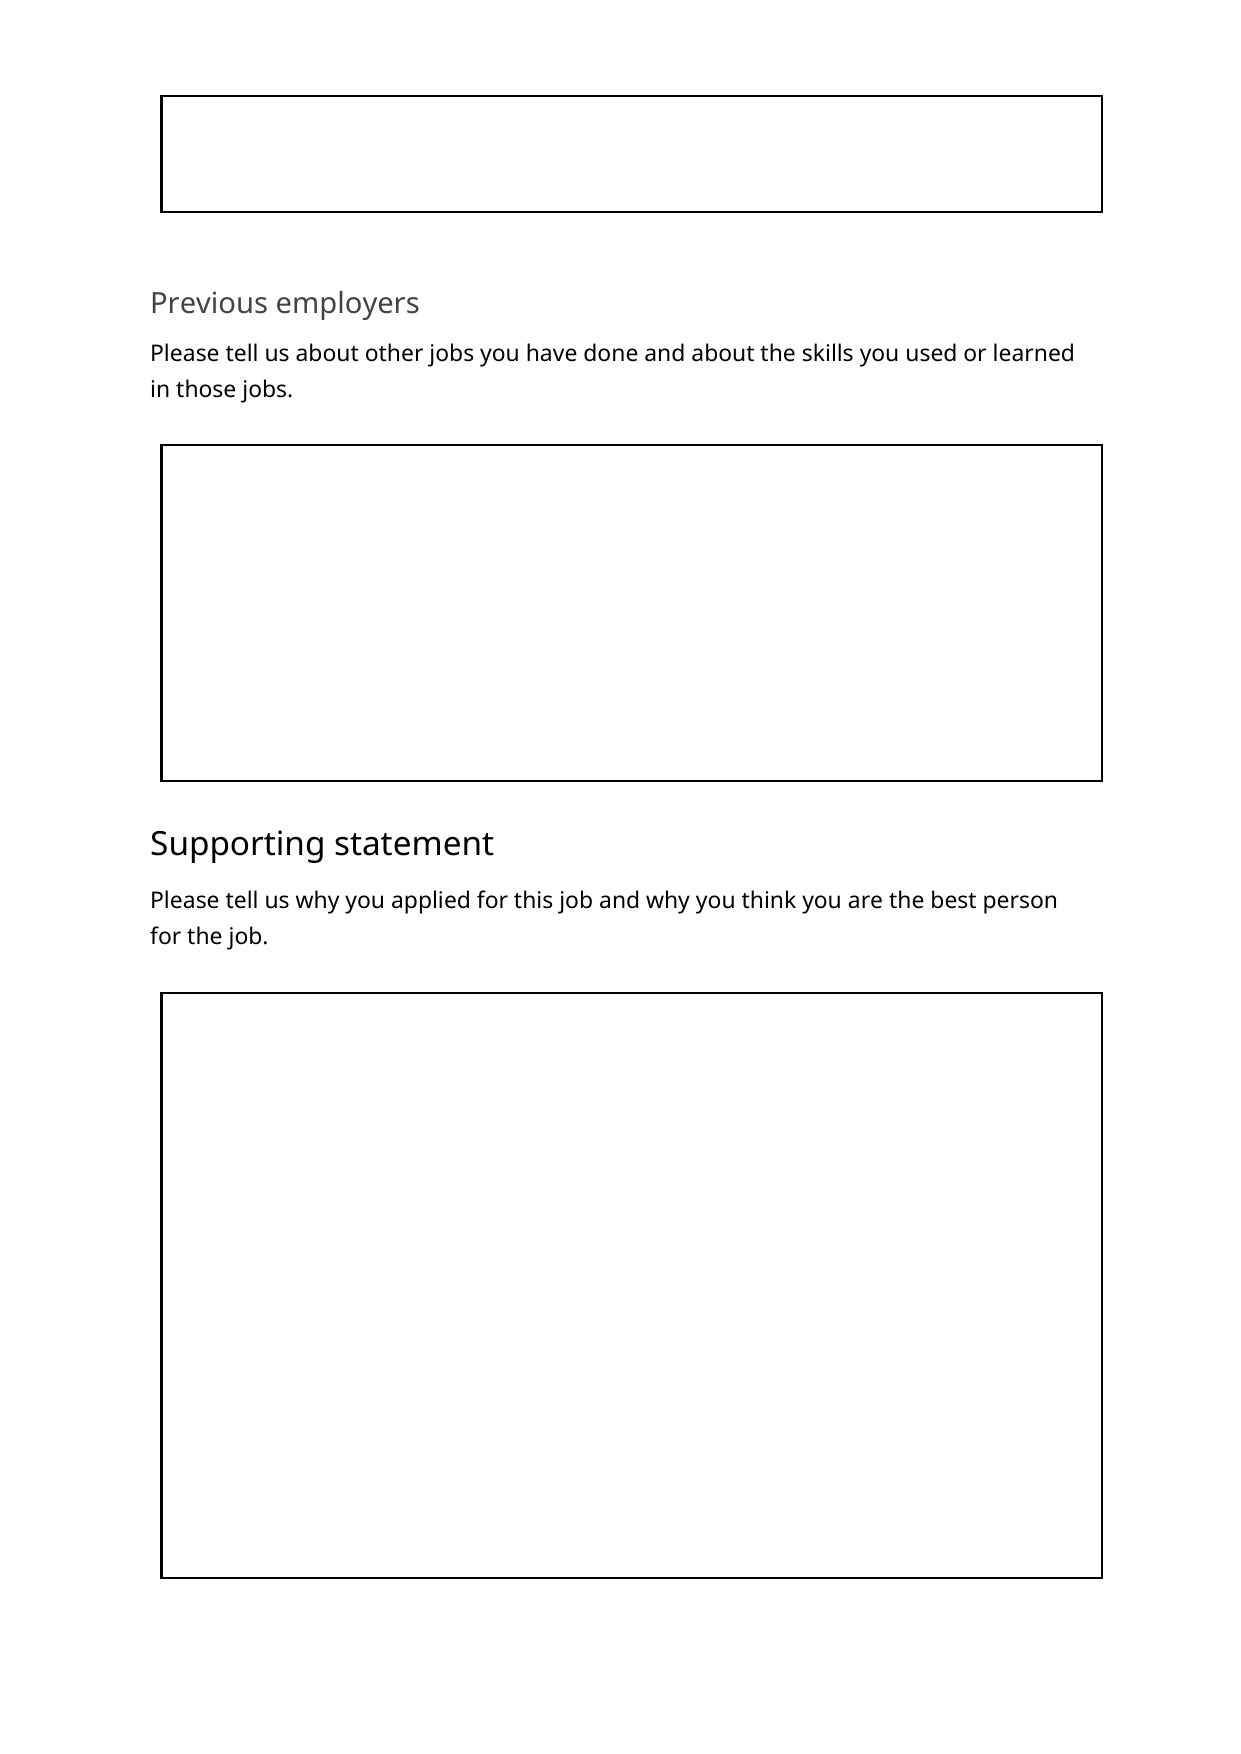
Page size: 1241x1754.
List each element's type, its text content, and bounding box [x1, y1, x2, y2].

table_header [163, 97, 1101, 211]
text Please tell us about other jobs you have done and about the skills you used or learned in those jobs. [150, 337, 1090, 404]
table_header [163, 994, 1101, 1577]
subtitle Previous employers [150, 283, 1090, 322]
text Please tell us why you applied for this job and why you think you are the best person for the job. [150, 884, 1090, 951]
subtitle Supporting statement [150, 819, 1090, 865]
table_header [163, 446, 1101, 780]
